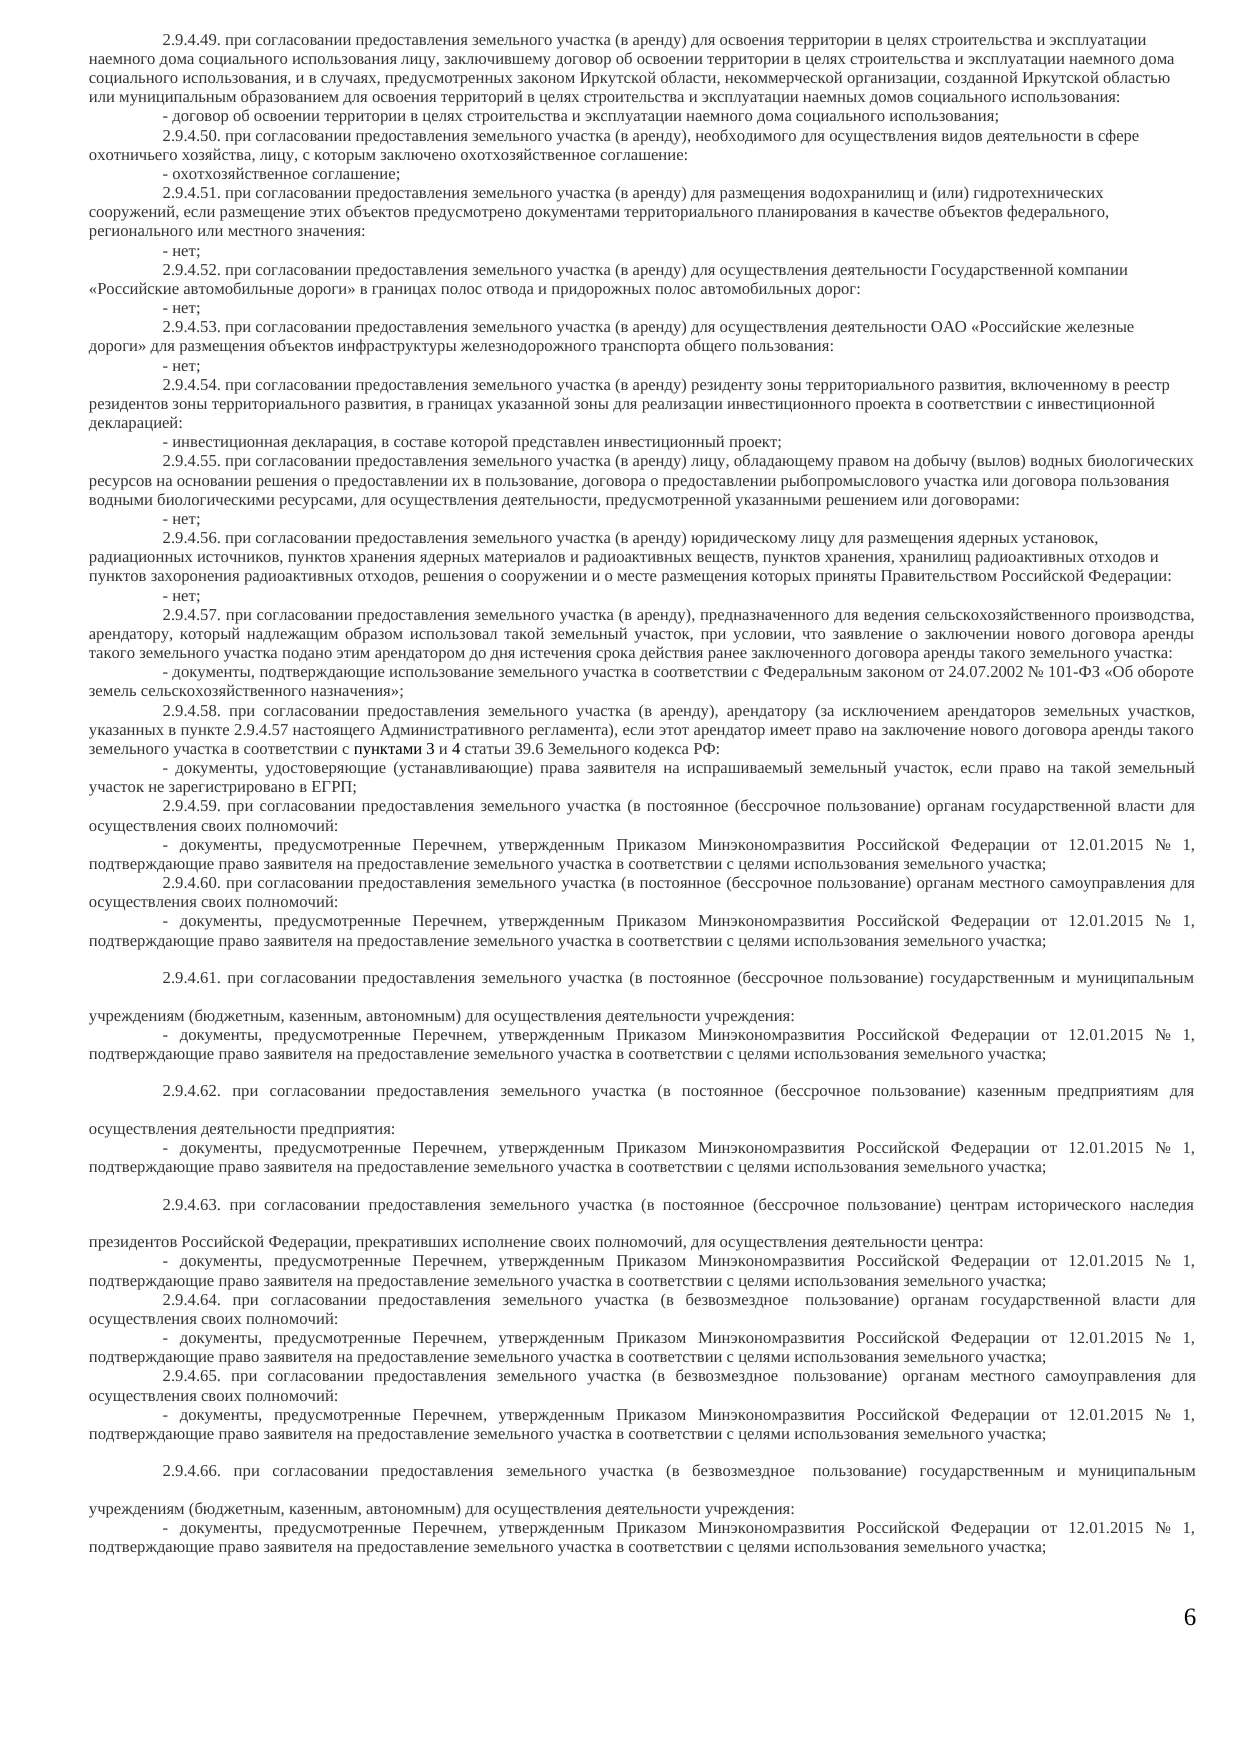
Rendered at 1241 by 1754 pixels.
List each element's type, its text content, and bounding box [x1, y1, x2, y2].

text 2.9.4.53. при согласовании предоставления земельного участка (в аренду) для осуществления деятельности ОАО «Российские железные дороги» для размещения объектов инфраструктуры железнодорожного транспорта общего пользования: [89, 317, 1196, 355]
text - нет; [89, 355, 1196, 374]
text 2.9.4.52. при согласовании предоставления земельного участка (в аренду) для осуществления деятельности Государственной компании «Российские автомобильные дороги» в границах полос отвода и придорожных полос автомобильных дорог: [89, 259, 1196, 298]
text - нет; [89, 240, 1196, 259]
text 2.9.4.49. при согласовании предоставления земельного участка (в аренду) для освоения территории в целях строительства и эксплуатации наемного дома социального использования лицу, заключившему договор об освоении территории в целях строительства и эксплуатации наемного дома социального использования, и в случаях, предусмотренных законом Иркутской области, некоммерческой организации, созданной Иркутской областью или муниципальным образованием для освоения территорий в целях строительства и эксплуатации наемных домов социального использования: [89, 29, 1196, 106]
text 2.9.4.51. при согласовании предоставления земельного участка (в аренду) для размещения водохранилищ и (или) гидротехнических сооружений, если размещение этих объектов предусмотрено документами территориального планирования в качестве объектов федерального, регионального или местного значения: [89, 183, 1196, 240]
text 2.9.4.60. при согласовании предоставления земельного участка (в постоянное (бессрочное пользование) органам местного самоуправления для осуществления своих полномочий: [89, 873, 1196, 911]
text 2.9.4.64. при согласовании предоставления земельного участка (в безвозмездное пользование) органам государственной власти для осуществления своих полномочий: [89, 1289, 1196, 1328]
text 2.9.4.65. при согласовании предоставления земельного участка (в безвозмездное пользование) органам местного самоуправления для осуществления своих полномочий: [89, 1366, 1196, 1404]
text - документы, удостоверяющие (устанавливающие) права заявителя на испрашиваемый земельный участок, если право на такой земельный участок не зарегистрировано в ЕГРП; [89, 758, 1196, 796]
text 2.9.4.66. при согласовании предоставления земельного участка (в безвозмездное пользование) государственным и муниципальным учреждениям (бюджетным, казенным, автономным) для осуществления деятельности учреждения: [89, 1443, 1196, 1518]
text 2.9.4.61. при согласовании предоставления земельного участка (в постоянное (бессрочное пользование) государственным и муниципальным учреждениям (бюджетным, казенным, автономным) для осуществления деятельности учреждения: [89, 949, 1196, 1024]
text 2.9.4.62. при согласовании предоставления земельного участка (в постоянное (бессрочное пользование) казенным предприятиям для осуществления деятельности предприятия: [89, 1063, 1196, 1138]
text 2.9.4.58. при согласовании предоставления земельного участка (в аренду), арендатору (за исключением арендаторов земельных участков, указанных в пункте 2.9.4.57 настоящего Административного регламента), если этот арендатор имеет право на заключение нового договора аренды такого земельного участка в соответствии с пунктами 3 и 4 статьи 39.6 Земельного кодекса РФ: [89, 700, 1196, 758]
text - инвестиционная декларация, в составе которой представлен инвестиционный проект; [89, 432, 1196, 451]
text 2.9.4.54. при согласовании предоставления земельного участка (в аренду) резиденту зоны территориального развития, включенному в реестр резидентов зоны территориального развития, в границах указанной зоны для реализации инвестиционного проекта в соответствии с инвестиционной декларацией: [89, 374, 1196, 432]
text 2.9.4.55. при согласовании предоставления земельного участка (в аренду) лицу, обладающему правом на добычу (вылов) водных биологических ресурсов на основании решения о предоставлении их в пользование, договора о предоставлении рыбопромыслового участка или договора пользования водными биологическими ресурсами, для осуществления деятельности, предусмотренной указанными решением или договорами: [89, 451, 1196, 509]
text - нет; [89, 509, 1196, 528]
text - нет; [89, 585, 1196, 604]
text 2.9.4.57. при согласовании предоставления земельного участка (в аренду), предназначенного для ведения сельскохозяйственного производства, арендатору, который надлежащим образом использовал такой земельный участок, при условии, что заявление о заключении нового договора аренды такого земельного участка подано этим арендатором до дня истечения срока действия ранее заключенного договора аренды такого земельного участка: [89, 604, 1196, 662]
text - охотхозяйственное соглашение; [89, 164, 1196, 183]
text 2.9.4.63. при согласовании предоставления земельного участка (в постоянное (бессрочное пользование) центрам исторического наследия президентов Российской Федерации, прекративших исполнение своих полномочий, для осуществления деятельности центра: [89, 1176, 1196, 1251]
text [89, 1518, 1196, 1556]
text - договор об освоении территории в целях строительства и эксплуатации наемного дома социального использования; [89, 106, 1196, 125]
text 2.9.4.50. при согласовании предоставления земельного участка (в аренду), необходимого для осуществления видов деятельности в сфере охотничьего хозяйства, лицу, с которым заключено охотхозяйственное соглашение: [89, 125, 1196, 164]
text - нет; [89, 298, 1196, 317]
text 2.9.4.59. при согласовании предоставления земельного участка (в постоянное (бессрочное пользование) органам государственной власти для осуществления своих полномочий: [89, 796, 1196, 834]
text - документы, подтверждающие использование земельного участка в соответствии с Федеральным законом от 24.07.2002 № 101-ФЗ «Об обороте земель сельскохозяйственного назначения»; [89, 662, 1196, 700]
text 2.9.4.56. при согласовании предоставления земельного участка (в аренду) юридическому лицу для размещения ядерных установок, радиационных источников, пунктов хранения ядерных материалов и радиоактивных веществ, пунктов хранения, хранилищ радиоактивных отходов и пунктов захоронения радиоактивных отходов, решения о сооружении и о месте размещения которых приняты Правительством Российской Федерации: [89, 528, 1196, 585]
